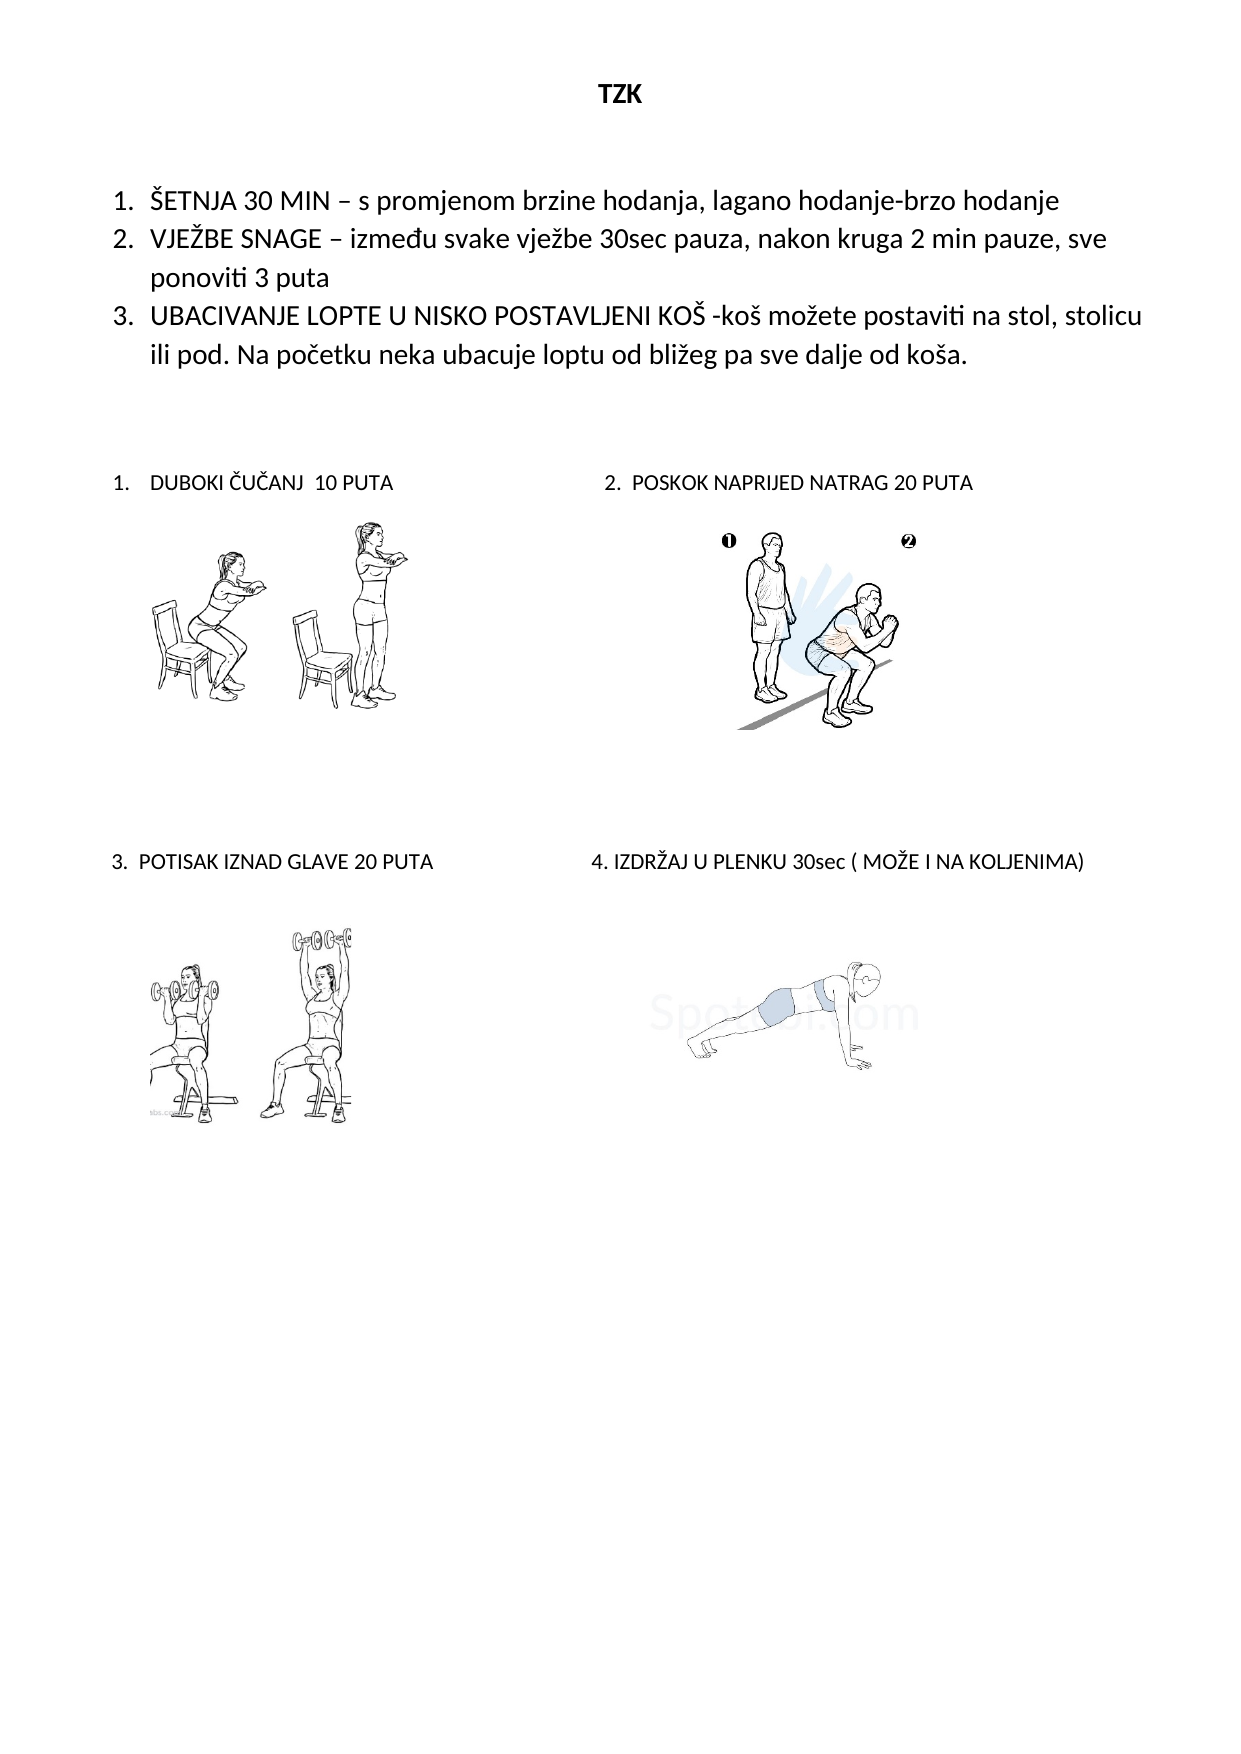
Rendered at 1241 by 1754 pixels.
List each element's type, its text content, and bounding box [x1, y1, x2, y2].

picture [623, 908, 944, 1123]
list VJEŽBE SNAGE – između svake vježbe 30sec pauza, nakon kruga 2 min pauze, sve ponoviti 3 puta [112, 221, 1165, 294]
list DUBOKI ČUČANJ 10 PUTA 2. POSKOK NAPRIJED NATRAG 20 PUTA [112, 468, 1165, 496]
picture [718, 530, 918, 730]
list UBACIVANJE LOPTE U NISKO POSTAVLJENI KOŠ -koš možete postaviti na stol, stolicu ili pod. Na početku neka ubacuje loptu od bližeg pa sve dalje od koša. [112, 297, 1165, 371]
text 3. POTISAK IZNAD GLAVE 20 PUTA 4. IZDRŽAJ U PLENKU 30sec ( MOŽE I NA KOLJENIMA) [75, 847, 1165, 875]
picture [150, 924, 352, 1126]
picture [137, 521, 420, 710]
text TZK [75, 75, 1165, 111]
list ŠETNJA 30 MIN – s promjenom brzine hodanja, lagano hodanje-brzo hodanje [112, 182, 1165, 218]
